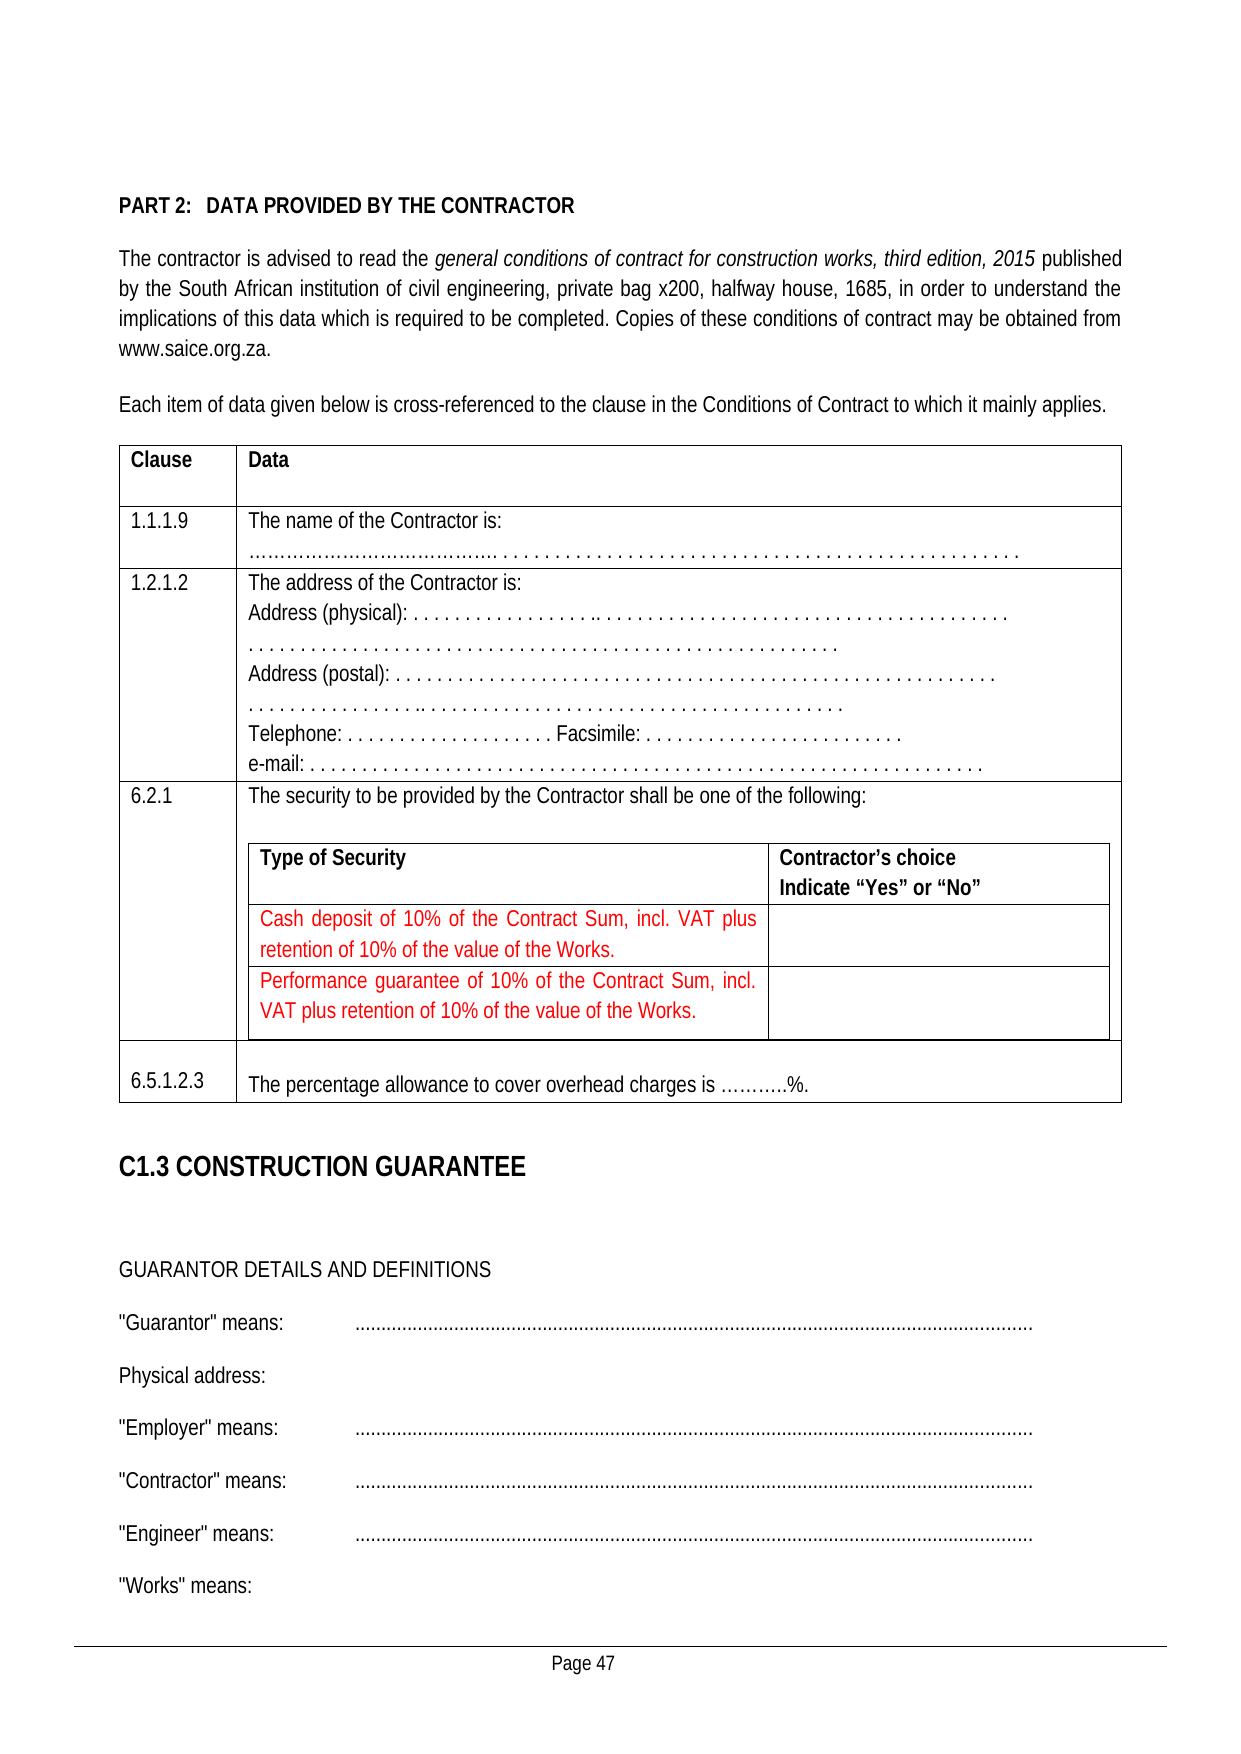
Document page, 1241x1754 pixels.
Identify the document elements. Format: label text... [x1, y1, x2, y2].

table_cell The security to be provided by the Contractor shall be one of the following: [237, 782, 1121, 1040]
table_cell 6.2.1 [120, 782, 236, 1040]
table_cell The address of the Contractor is: Address (physical): . . . . . . . . . . . . . . . . . .. . . . . . . . . . . . . . . . . . . . . . . . . . . . . . . . . . . . . . . . . . . . . . . . . . . . . . . . . . . . . . . . . . . . . . . . . . . . . . . . . . . . . . . . . . . . . . . . . Address (postal): . . . . . . . . . . . . . . . . . . . . . . . . . . . . . . . . . . . . . . . . . . . . . . . . . . . . . . . . . . . . . . . . . . . . . . . . . . .. . . . . . . . . . . . . . . . . . . . . . . . . . . . . . . . . . . . . . . . . Telephone: . . . . . . . . . . . . . . . . . . . . Facsimile: . . . . . . . . . . . . . . . . . . . . . . . . . e-mail: . . . . . . . . . . . . . . . . . . . . . . . . . . . . . . . . . . . . . . . . . . . . . . . . . . . . . . . . . . . . . . . . . [237, 569, 1121, 781]
text Physical address: [119, 1362, 1122, 1388]
text The contractor is advised to read the general conditions of contract for construction works, third edition, 2015 published by the South African institution of civil engineering, private bag x200, halfway house, 1685, in order to understand the implications of this data which is required to be completed. Copies of these conditions of contract may be obtained from www.saice.org.za. [119, 245, 1122, 362]
table_cell 6.5.1.2.3 [120, 1041, 236, 1102]
text GUARANTOR DETAILS AND DEFINITIONS [119, 1256, 1122, 1282]
text "Employer" means: [119, 1414, 1122, 1441]
text PART 2: DATA PROVIDED BY THE CONTRACTOR [119, 192, 1122, 218]
text "Engineer" means: [119, 1520, 1122, 1546]
subtitle C1.3 CONSTRUCTION GUARANTEE [119, 1149, 1122, 1183]
table_cell 1.2.1.2 [120, 569, 236, 781]
text Each item of data given below is cross-referenced to the clause in the Conditions of Contract to which it mainly applies. [119, 391, 1122, 417]
table_cell 1.1.1.9 [120, 507, 236, 568]
table_header Data [237, 446, 1121, 506]
table_header Clause [120, 446, 236, 506]
table_cell The percentage allowance to cover overhead charges is ………..%. [237, 1041, 1121, 1102]
text "Contractor" means: [119, 1467, 1122, 1493]
text "Works" means: [119, 1572, 1122, 1599]
text "Guarantor" means: [119, 1309, 1122, 1335]
table_cell The name of the Contractor is: …………………………………. . . . . . . . . . . . . . . . . . . . . . . . . . . . . . . . . . . . . . . . . . . . . . . . . . . [237, 507, 1121, 568]
